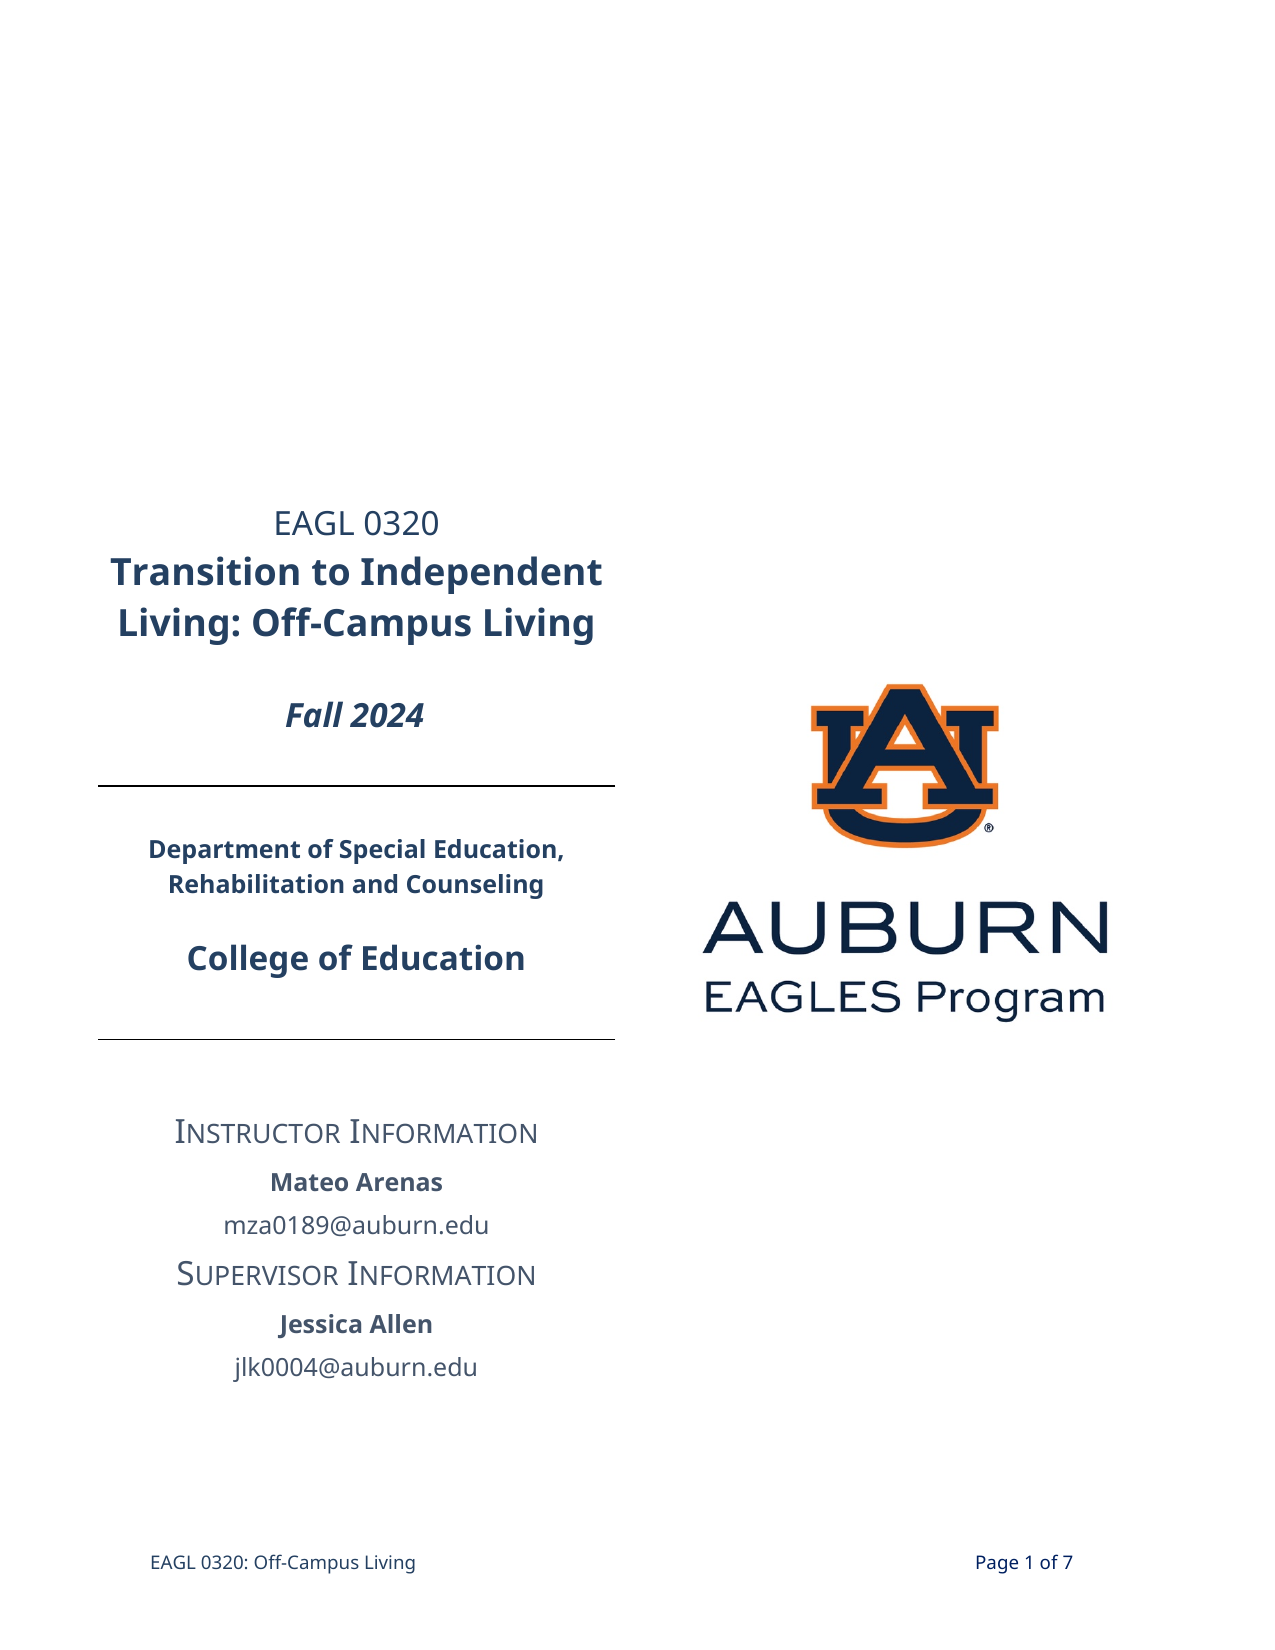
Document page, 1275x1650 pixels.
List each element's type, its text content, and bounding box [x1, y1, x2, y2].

picture [641, 540, 1169, 1172]
table_header EAGL 0320 Transition to Independent Living: Off-Campus Living Fall 2024 Department of Special Education, Rehabilitation and Counseling College of Education Instructor Information Mateo Arenas mza0189@auburn.edu Supervisor Information Jessica Allen jlk0004@auburn.edu [89, 144, 623, 1399]
table_header [624, 144, 1186, 1399]
